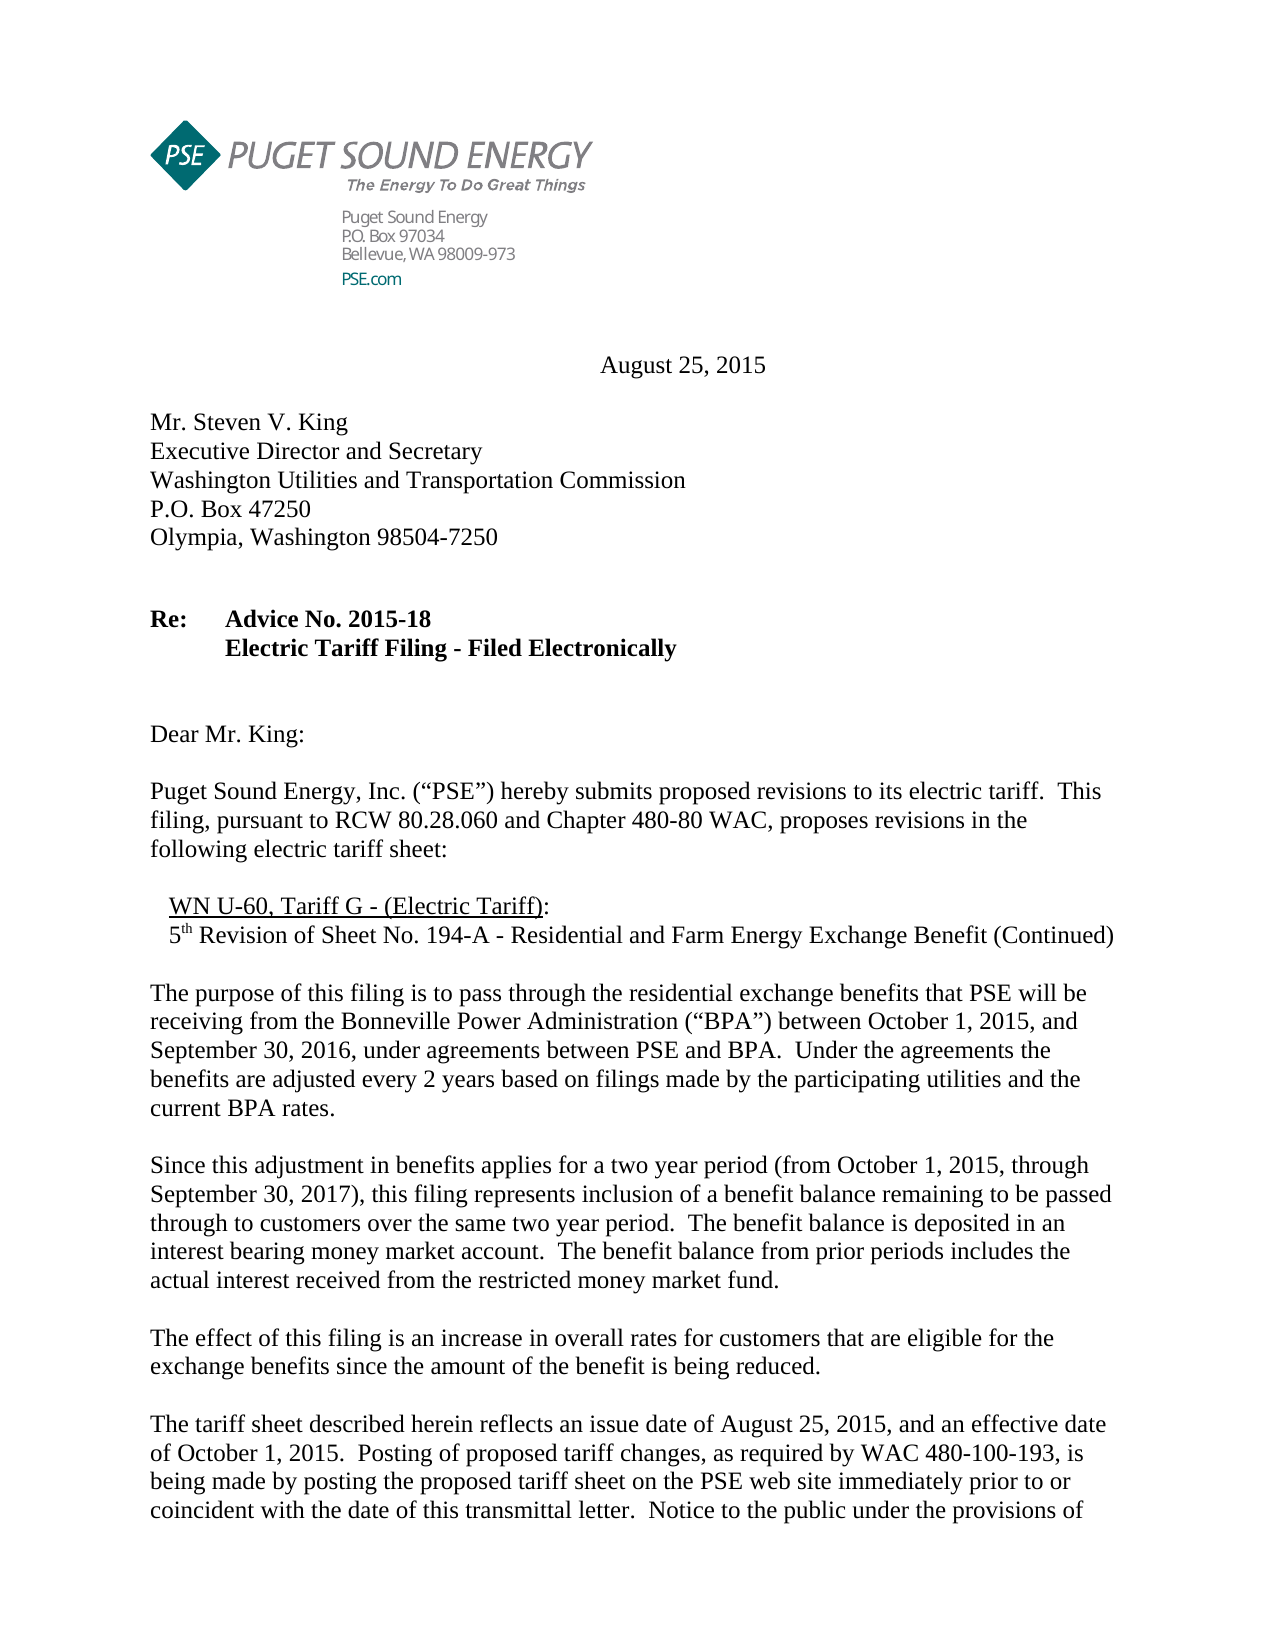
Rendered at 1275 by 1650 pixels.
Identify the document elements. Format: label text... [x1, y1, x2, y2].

text Puget Sound Energy, Inc. (“PSE”) hereby submits proposed revisions to its electric tariff. This filing, pursuant to RCW 80.28.060 and Chapter 480-80 WAC, proposes revisions in the following electric tariff sheet: [150, 776, 1125, 863]
text Executive Director and Secretary [150, 436, 1125, 465]
text Utilities and Transportation Commission [150, 465, 1125, 494]
text Electric Tariff Filing - Filed Electronically [150, 633, 1125, 661]
text The purpose of this filing is to pass through the residential exchange benefits that PSE will be receiving from the Bonneville Power Administration (“BPA”) between October 1, 2015, and September 30, 2016, under agreements between PSE and BPA. Under the agreements the benefits are adjusted every 2 years based on filings made by the participating utilities and the current BPA rates. [150, 978, 1125, 1121]
text Dear Mr. King: [150, 719, 1125, 748]
text August 25, 2015 [525, 350, 1125, 379]
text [150, 1409, 1125, 1524]
text Since this adjustment in benefits applies for a two year period (from October 1, 2015, through September 30, 2017), this filing represents inclusion of a benefit balance remaining to be passed through to customers over the same two year period. The benefit balance is deposited in an interest bearing money market account. The benefit balance from prior periods includes the actual interest received from the restricted money market fund. [150, 1150, 1125, 1294]
text 5th Revision of Sheet No. 194-A - Residential and Farm Energy Exchange Benefit (Continued) [169, 920, 1125, 949]
text WN U-60, Tariff G - (Electric Tariff): [169, 891, 1125, 920]
text The effect of this filing is an increase in overall rates for customers that are eligible for the exchange benefits since the amount of the benefit is being reduced. [150, 1323, 1125, 1380]
text Mr. Steven V. King [150, 407, 1125, 436]
text Re: Advice No. 2015-18 [150, 604, 1125, 633]
